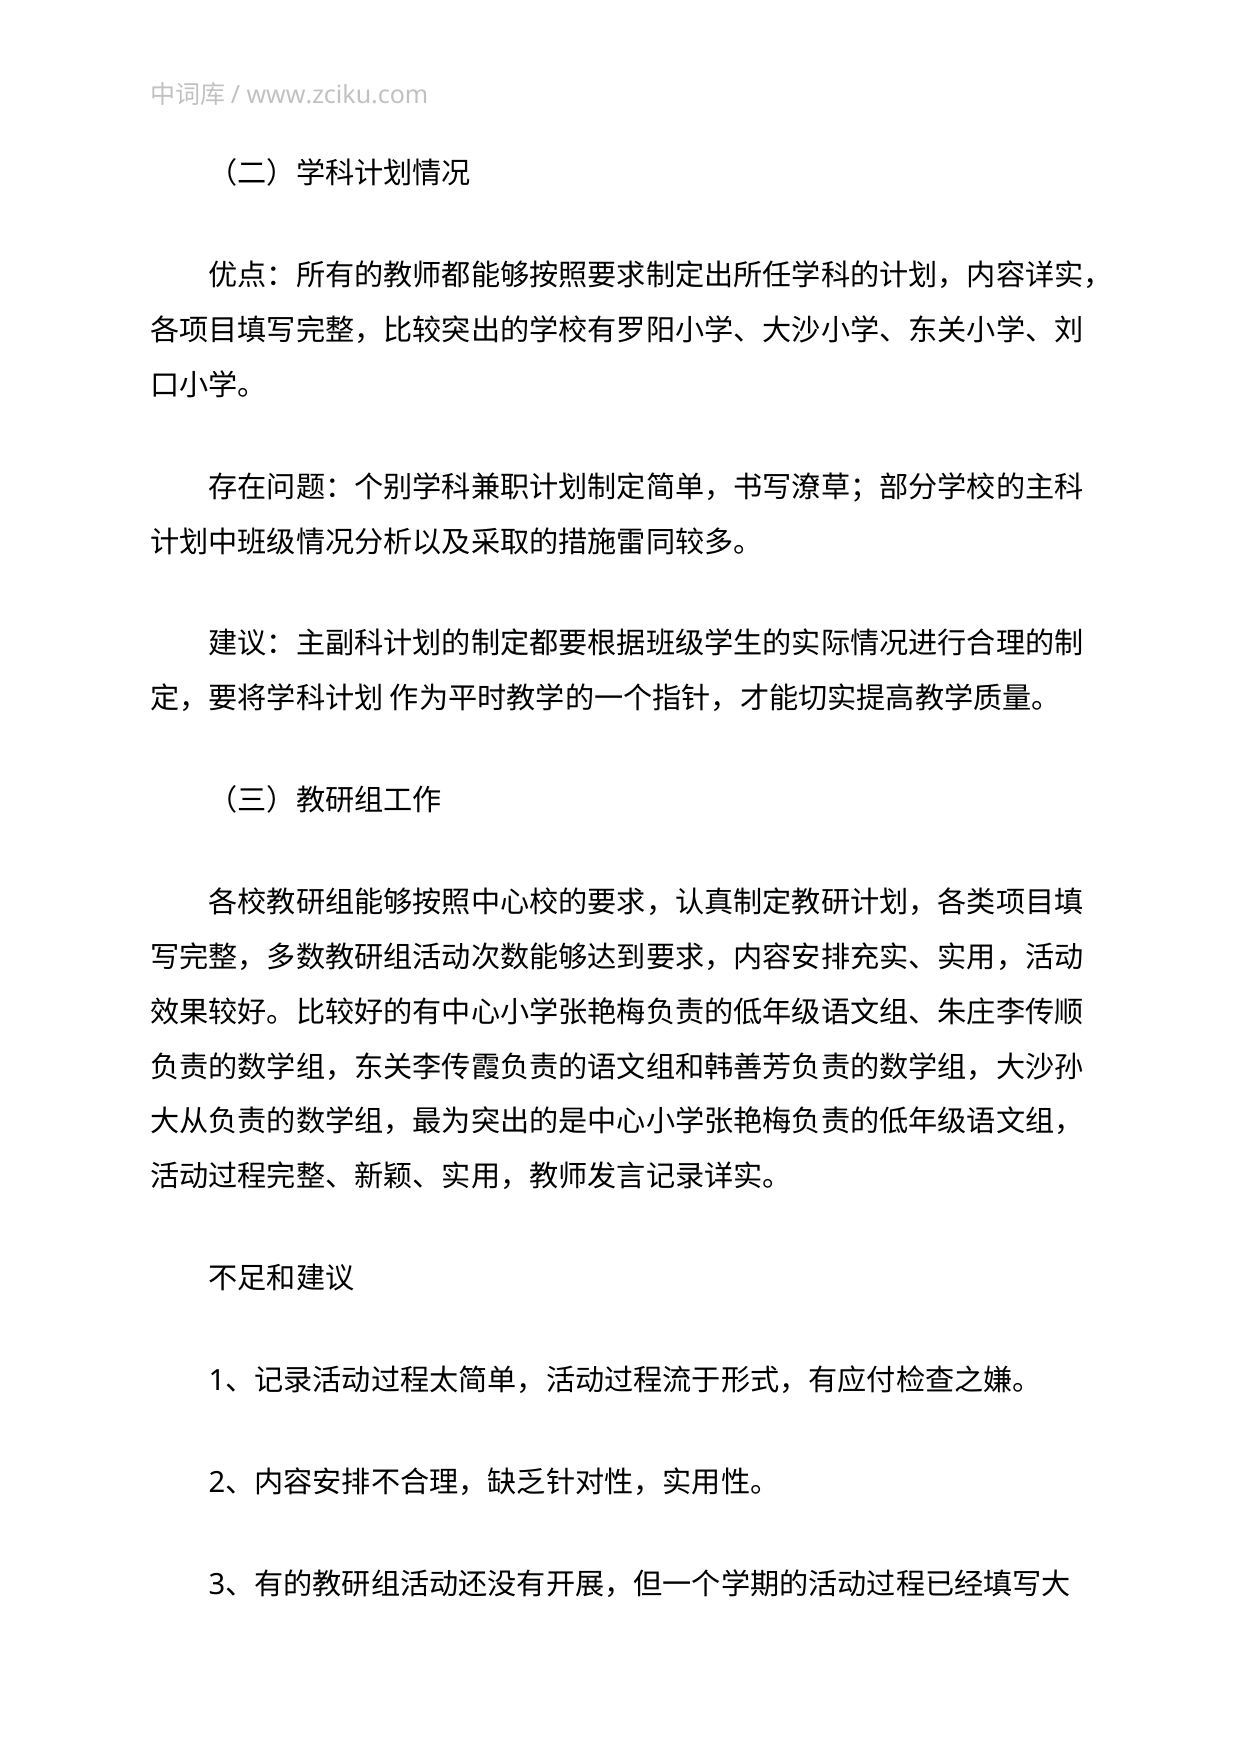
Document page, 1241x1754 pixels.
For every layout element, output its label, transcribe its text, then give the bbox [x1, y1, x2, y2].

text 1、记录活动过程太简单，活动过程流于形式，有应付检查之嫌。 [150, 1356, 1090, 1399]
text 建议：主副科计划的制定都要根据班级学生的实际情况进行合理的制定，要将学科计划 作为平时教学的一个指针，才能切实提高教学质量。 [150, 620, 1090, 717]
text 优点：所有的教师都能够按照要求制定出所任学科的计划，内容详实，各项目填写完整，比较突出的学校有罗阳小学、大沙小学、东关小学、刘口小学。 [150, 252, 1090, 404]
text （三）教研组工作 [150, 777, 1090, 819]
text 各校教研组能够按照中心校的要求，认真制定教研计划，各类项目填写完整，多数教研组活动次数能够达到要求，内容安排充实、实用，活动效果较好。比较好的有中心小学张艳梅负责的低年级语文组、朱庄李传顺负责的数学组，东关李传霞负责的语文组和韩善芳负责的数学组，大沙孙大从负责的数学组，最为突出的是中心小学张艳梅负责的低年级语文组，活动过程完整、新颖、实用，教师发言记录详实。 [150, 878, 1090, 1195]
text 不足和建议 [150, 1255, 1090, 1297]
text 存在问题：个别学科兼职计划制定简单，书写潦草；部分学校的主科计划中班级情况分析以及采取的措施雷同较多。 [150, 463, 1090, 561]
text （二）学科计划情况 [150, 150, 1090, 192]
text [150, 1560, 1090, 1603]
text 2、内容安排不合理，缺乏针对性，实用性。 [150, 1458, 1090, 1501]
